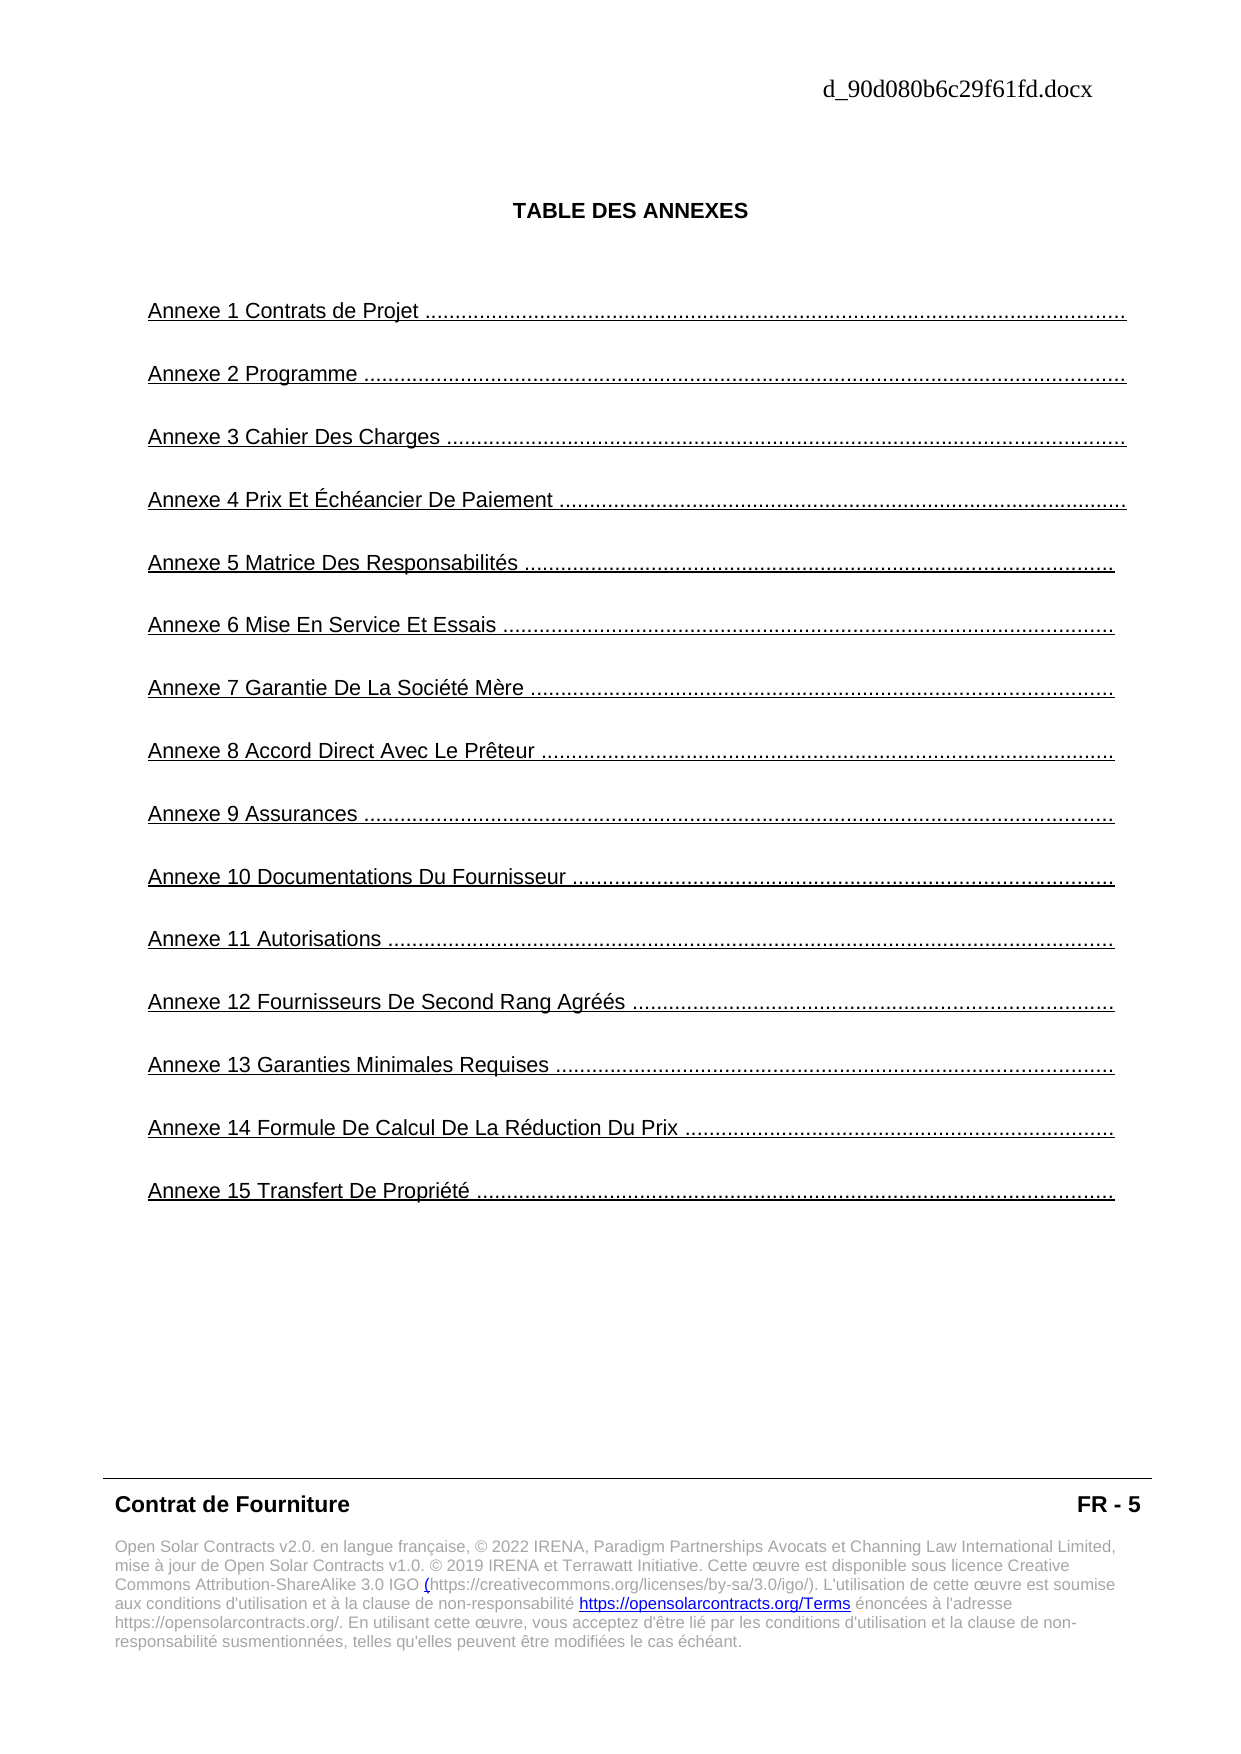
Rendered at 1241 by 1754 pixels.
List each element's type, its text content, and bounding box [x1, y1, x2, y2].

text Annexe 9 Assurances 107 [148, 801, 1093, 823]
text Annexe 10 Documentations Du Fournisseur 108 [148, 863, 1093, 885]
text Annexe 13 Garanties Minimales Requises 111 [148, 1052, 1093, 1074]
text Annexe 6 Mise En Service Et Essais 104 [148, 612, 1093, 634]
text Annexe 2 Programme 99 [148, 361, 1093, 383]
text Annexe 4 Prix Et Échéancier De Paiement 101 [148, 487, 1093, 509]
text Annexe 3 Cahier Des Charges 100 [148, 424, 1093, 446]
text Annexe 7 Garantie De La Société Mère 105 [148, 675, 1093, 697]
text Annexe 8 Accord Direct Avec Le Prêteur 106 [148, 738, 1093, 760]
text Annexe 1 Contrats de Projet 98 [148, 298, 1093, 320]
text Annexe 5 Matrice Des Responsabilités 102 [148, 549, 1093, 571]
text TABLE DES ANNEXES [168, 198, 1093, 223]
text Annexe 11 Autorisations 109 [148, 926, 1093, 948]
text Annexe 12 Fournisseurs De Second Rang Agréés 110 [148, 989, 1093, 1011]
text Annexe 14 Formule De Calcul De La Réduction Du Prix 112 [148, 1115, 1093, 1137]
text Annexe 15 Transfert De Propriété 113 [148, 1178, 1093, 1199]
